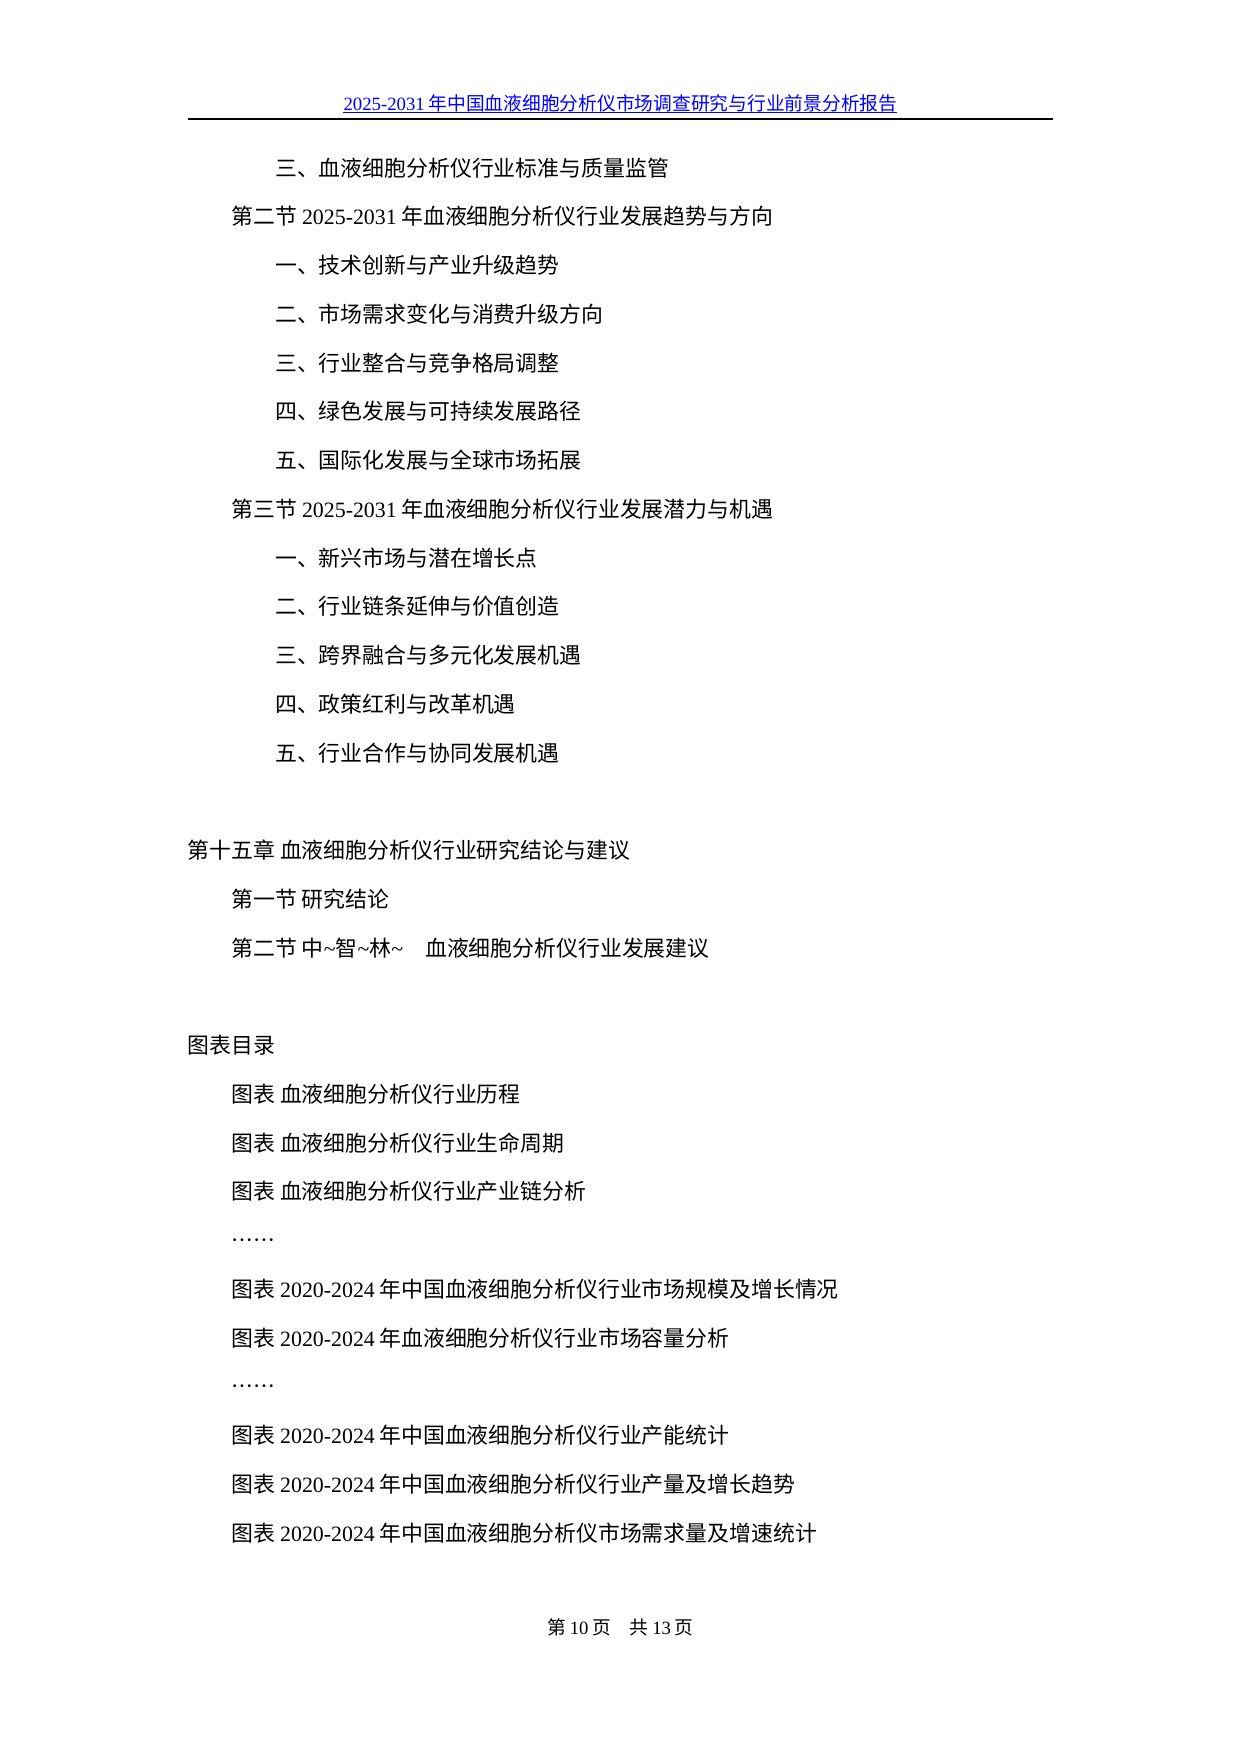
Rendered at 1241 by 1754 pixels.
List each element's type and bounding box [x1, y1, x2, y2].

text [187, 150, 1053, 1548]
